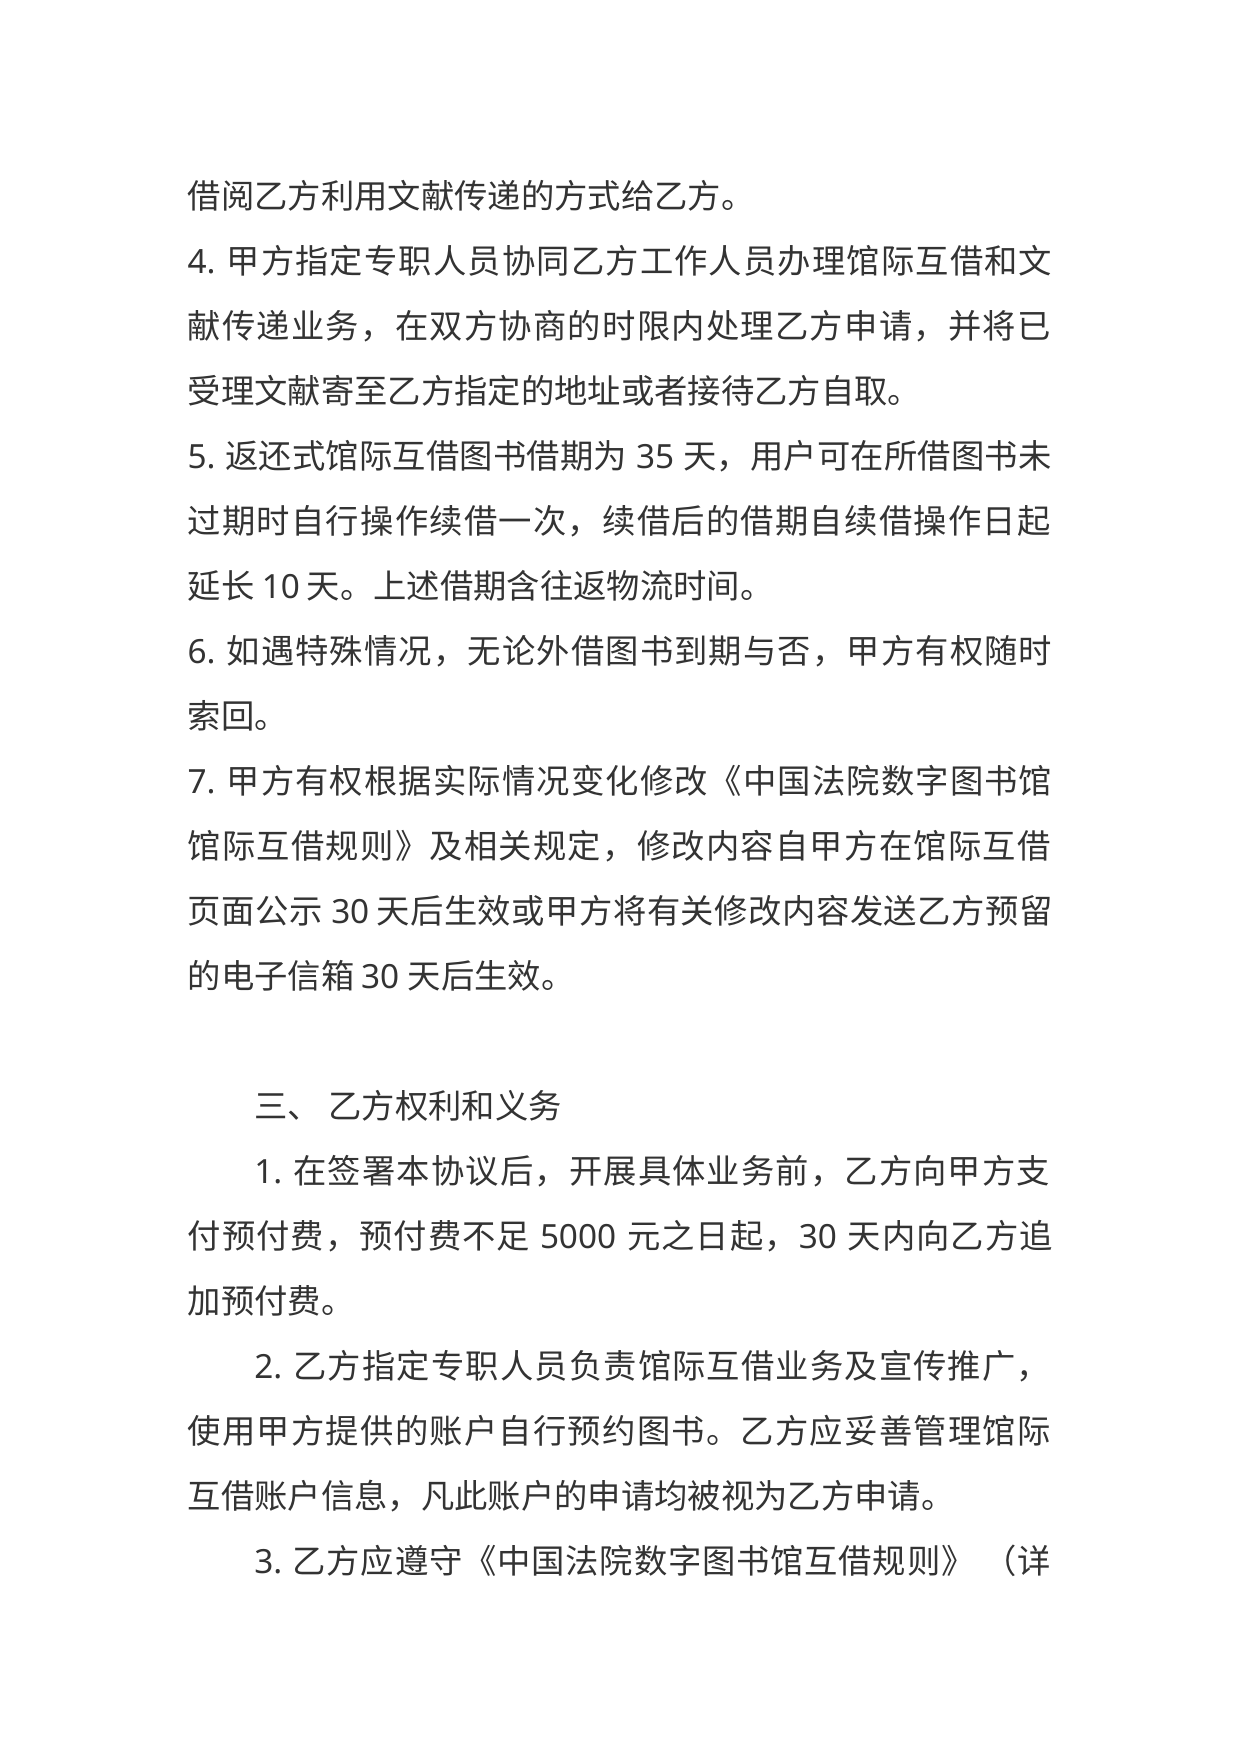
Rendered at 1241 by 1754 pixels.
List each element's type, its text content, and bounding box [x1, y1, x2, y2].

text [187, 162, 1053, 227]
text 1. 在签署本协议后，开展具体业务前，乙方向甲方支付预付费，预付费不足 5000 元之日起，30 天内向乙方追加预付费。 [187, 1137, 1053, 1332]
text 2. 乙方指定专职人员负责馆际互借业务及宣传推广，使用甲方提供的账户自行预约图书。乙方应妥善管理馆际互借账户信息，凡此账户的申请均被视为乙方申请。 [187, 1332, 1053, 1527]
text 7. 甲方有权根据实际情况变化修改《中国法院数字图书馆馆际互借规则》及相关规定，修改内容自甲方在馆际互借页面公示 30天后生效或甲方将有关修改内容发送乙方预留的电子信箱30 天后生效。 [187, 747, 1053, 1007]
text 三、 乙方权利和义务 [187, 1072, 1053, 1137]
text 4. 甲方指定专职人员协同乙方工作人员办理馆际互借和文献传递业务，在双方协商的时限内处理乙方申请，并将已受理文献寄至乙方指定的地址或者接待乙方自取。 [187, 227, 1053, 422]
text 5. 返还式馆际互借图书借期为 35 天，用户可在所借图书未过期时自行操作续借一次，续借后的借期自续借操作日起延长 10天。上述借期含往返物流时间。 [187, 422, 1053, 617]
text 6. 如遇特殊情况，无论外借图书到期与否，甲方有权随时索回。 [187, 617, 1053, 747]
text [187, 1527, 1053, 1592]
